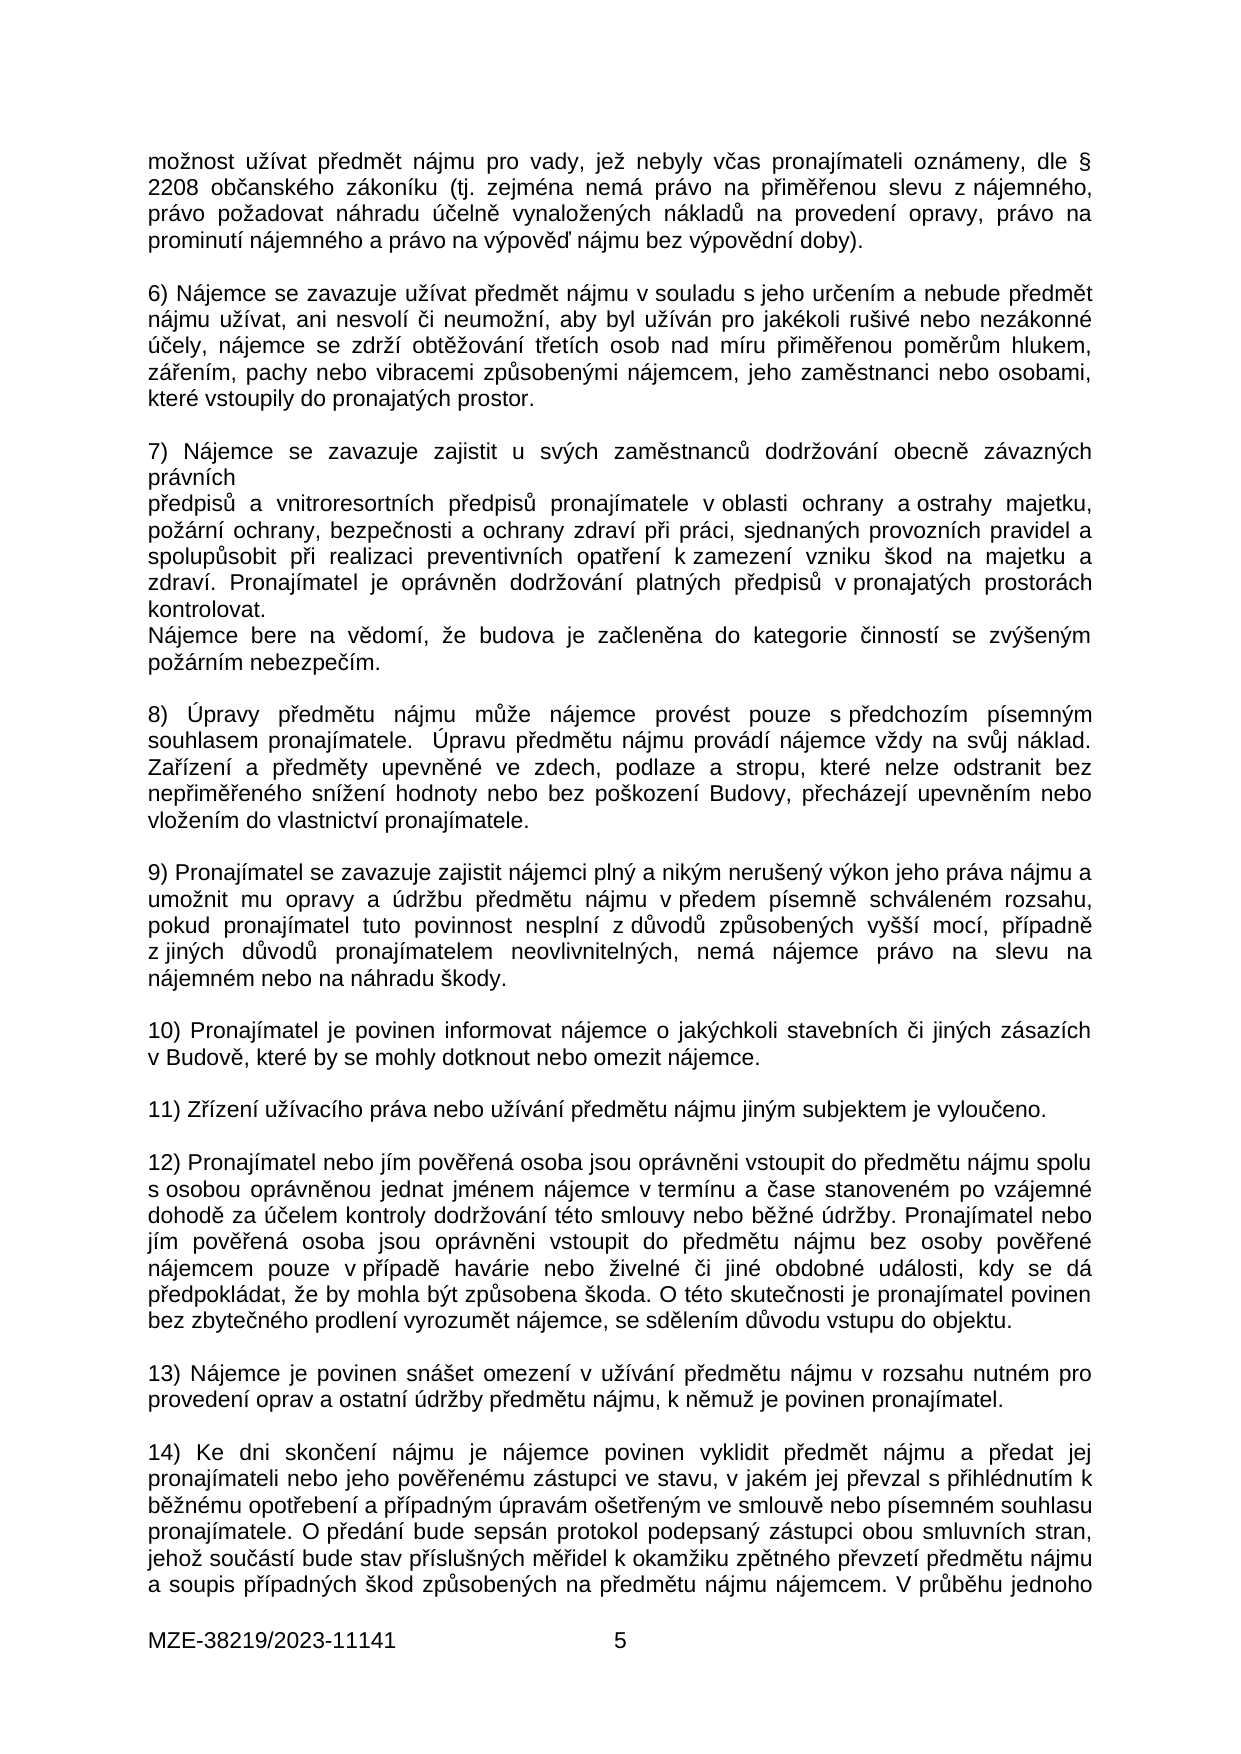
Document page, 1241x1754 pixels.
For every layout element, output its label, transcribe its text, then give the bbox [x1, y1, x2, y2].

text Nájemce bere na vědomí, že budova je začleněna do kategorie činností se zvýšeným požárním nebezpečím. [148, 622, 1092, 675]
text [148, 148, 1092, 253]
text 10) Pronajímatel je povinen informovat nájemce o jakýchkoli stavebních či jiných zásazích v Budově, které by se mohly dotknout nebo omezit nájemce. [148, 1017, 1092, 1070]
text 8) Úpravy předmětu nájmu může nájemce provést pouze s předchozím písemným souhlasem pronajímatele. Úpravu předmětu nájmu provádí nájemce vždy na svůj náklad. Zařízení a předměty upevněné ve zdech, podlaze a stropu, které nelze odstranit bez nepřiměřeného snížení hodnoty nebo bez poškození Budovy, přecházejí upevněním nebo vložením do vlastnictví pronajímatele. [148, 701, 1092, 833]
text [148, 1439, 1092, 1597]
text 7) Nájemce se zavazuje zajistit u svých zaměstnanců dodržování obecně závazných právních [148, 438, 1092, 490]
text 11) Zřízení užívacího práva nebo užívání předmětu nájmu jiným subjektem je vyloučeno. [148, 1096, 1092, 1123]
text 13) Nájemce je povinen snášet omezení v užívání předmětu nájmu v rozsahu nutném pro provedení oprav a ostatní údržby předmětu nájmu, k němuž je povinen pronajímatel. [148, 1360, 1092, 1413]
text 12) Pronajímatel nebo jím pověřená osoba jsou oprávněni vstoupit do předmětu nájmu spolu s osobou oprávněnou jednat jménem nájemce v termínu a čase stanoveném po vzájemné dohodě za účelem kontroly dodržování této smlouvy nebo běžné údržby. Pronajímatel nebo jím pověřená osoba jsou oprávněni vstoupit do předmětu nájmu bez osoby pověřené nájemcem pouze v případě havárie nebo živelné či jiné obdobné události, kdy se dá předpokládat, že by mohla být způsobena škoda. O této skutečnosti je pronajímatel povinen bez zbytečného prodlení vyrozumět nájemce, se sdělením důvodu vstupu do objektu. [148, 1149, 1092, 1334]
text 6) Nájemce se zavazuje užívat předmět nájmu v souladu s jeho určením a nebude předmět nájmu užívat, ani nesvolí či neumožní, aby byl užíván pro jakékoli rušivé nebo nezákonné účely, nájemce se zdrží obtěžování třetích osob nad míru přiměřenou poměrům hlukem, zářením, pachy nebo vibracemi způsobenými nájemcem, jeho zaměstnanci nebo osobami, které vstoupily do pronajatých prostor. [148, 279, 1092, 411]
text 9) Pronajímatel se zavazuje zajistit nájemci plný a nikým nerušený výkon jeho práva nájmu a umožnit mu opravy a údržbu předmětu nájmu v předem písemně schváleném rozsahu, pokud pronajímatel tuto povinnost nesplní z důvodů způsobených vyšší mocí, případně z jiných důvodů pronajímatelem neovlivnitelných, nemá nájemce právo na slevu na nájemném nebo na náhradu škody. [148, 859, 1092, 991]
text předpisů a vnitroresortních předpisů pronajímatele v oblasti ochrany a ostrahy majetku, požární ochrany, bezpečnosti a ochrany zdraví při práci, sjednaných provozních pravidel a spolupůsobit při realizaci preventivních opatření k zamezení vzniku škod na majetku a zdraví. Pronajímatel je oprávněn dodržování platných předpisů v pronajatých prostorách kontrolovat. [148, 490, 1092, 622]
